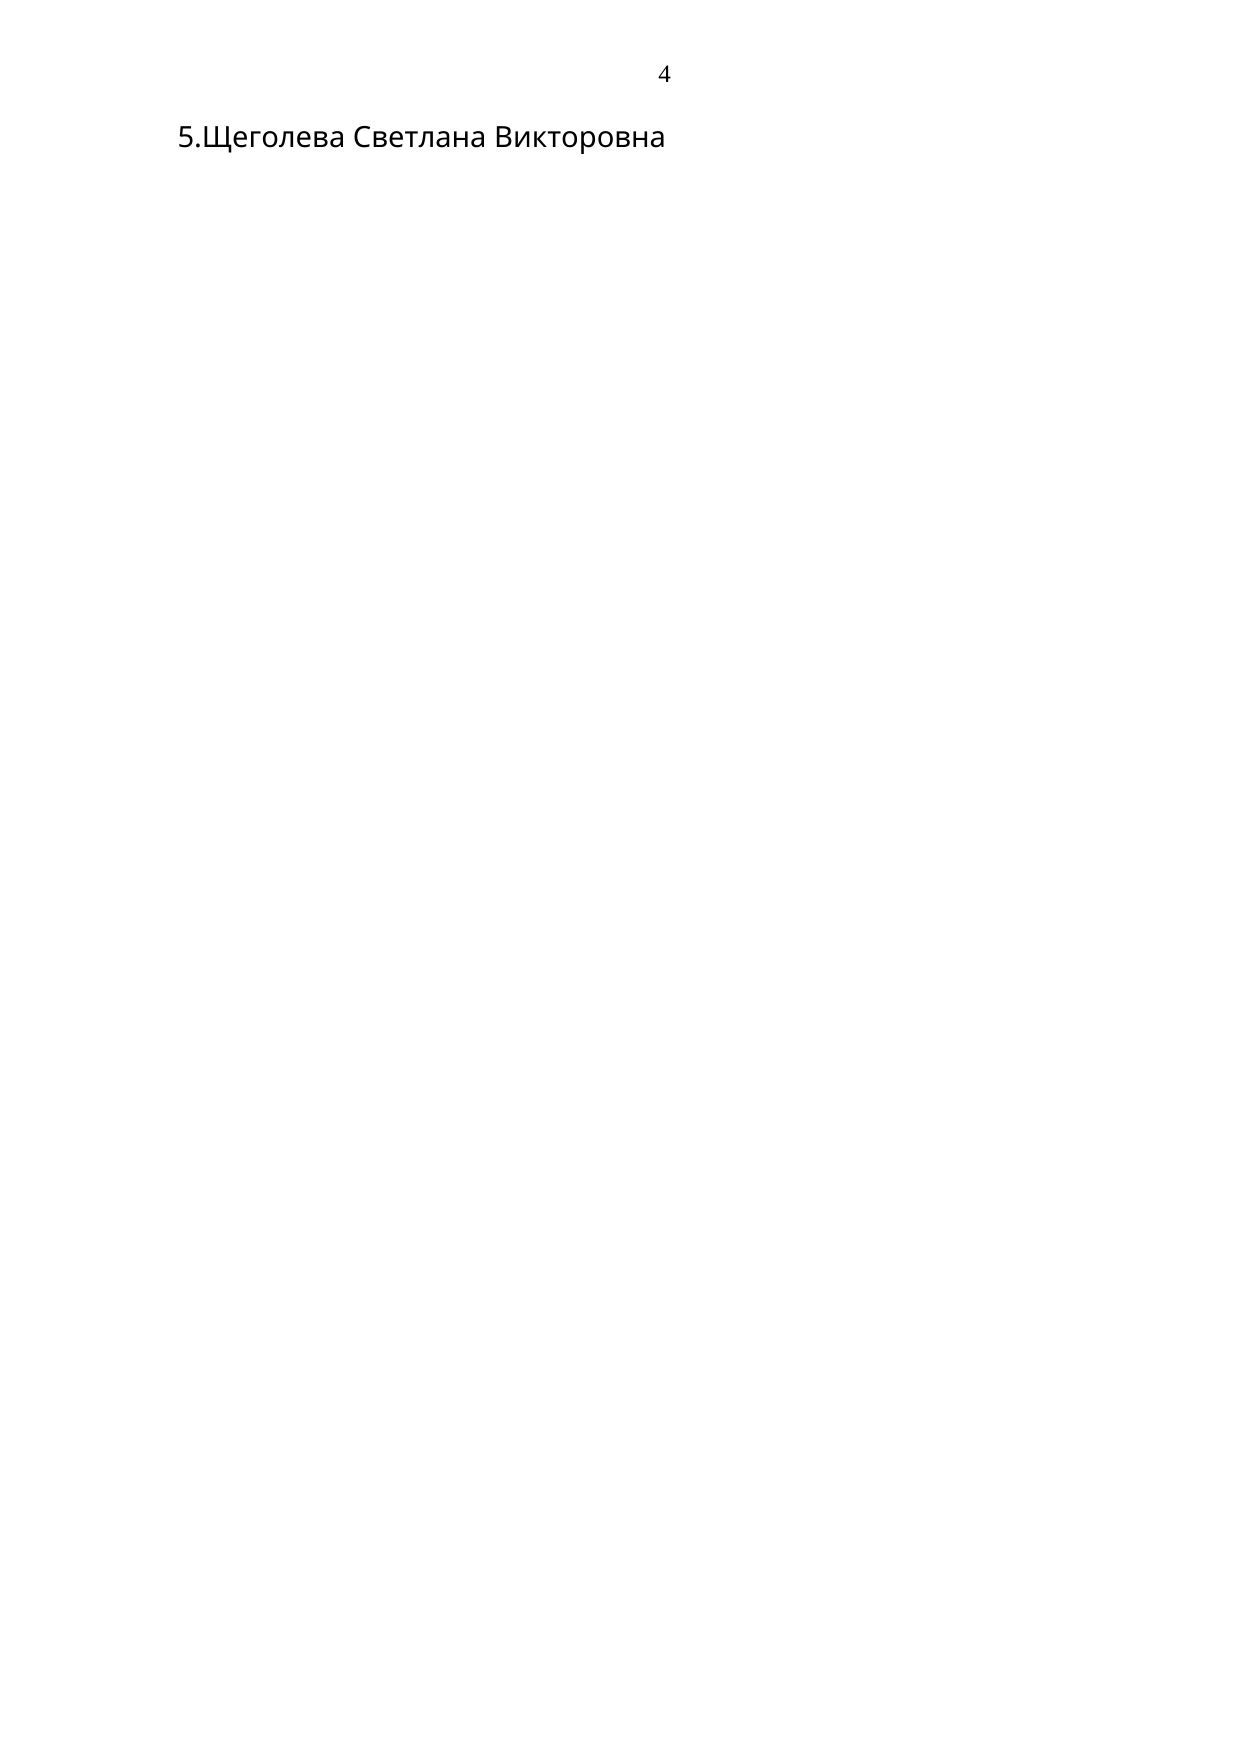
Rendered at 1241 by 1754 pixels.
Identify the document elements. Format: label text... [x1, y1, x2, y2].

text 5.Щеголева Светлана Викторовна [177, 117, 1152, 156]
